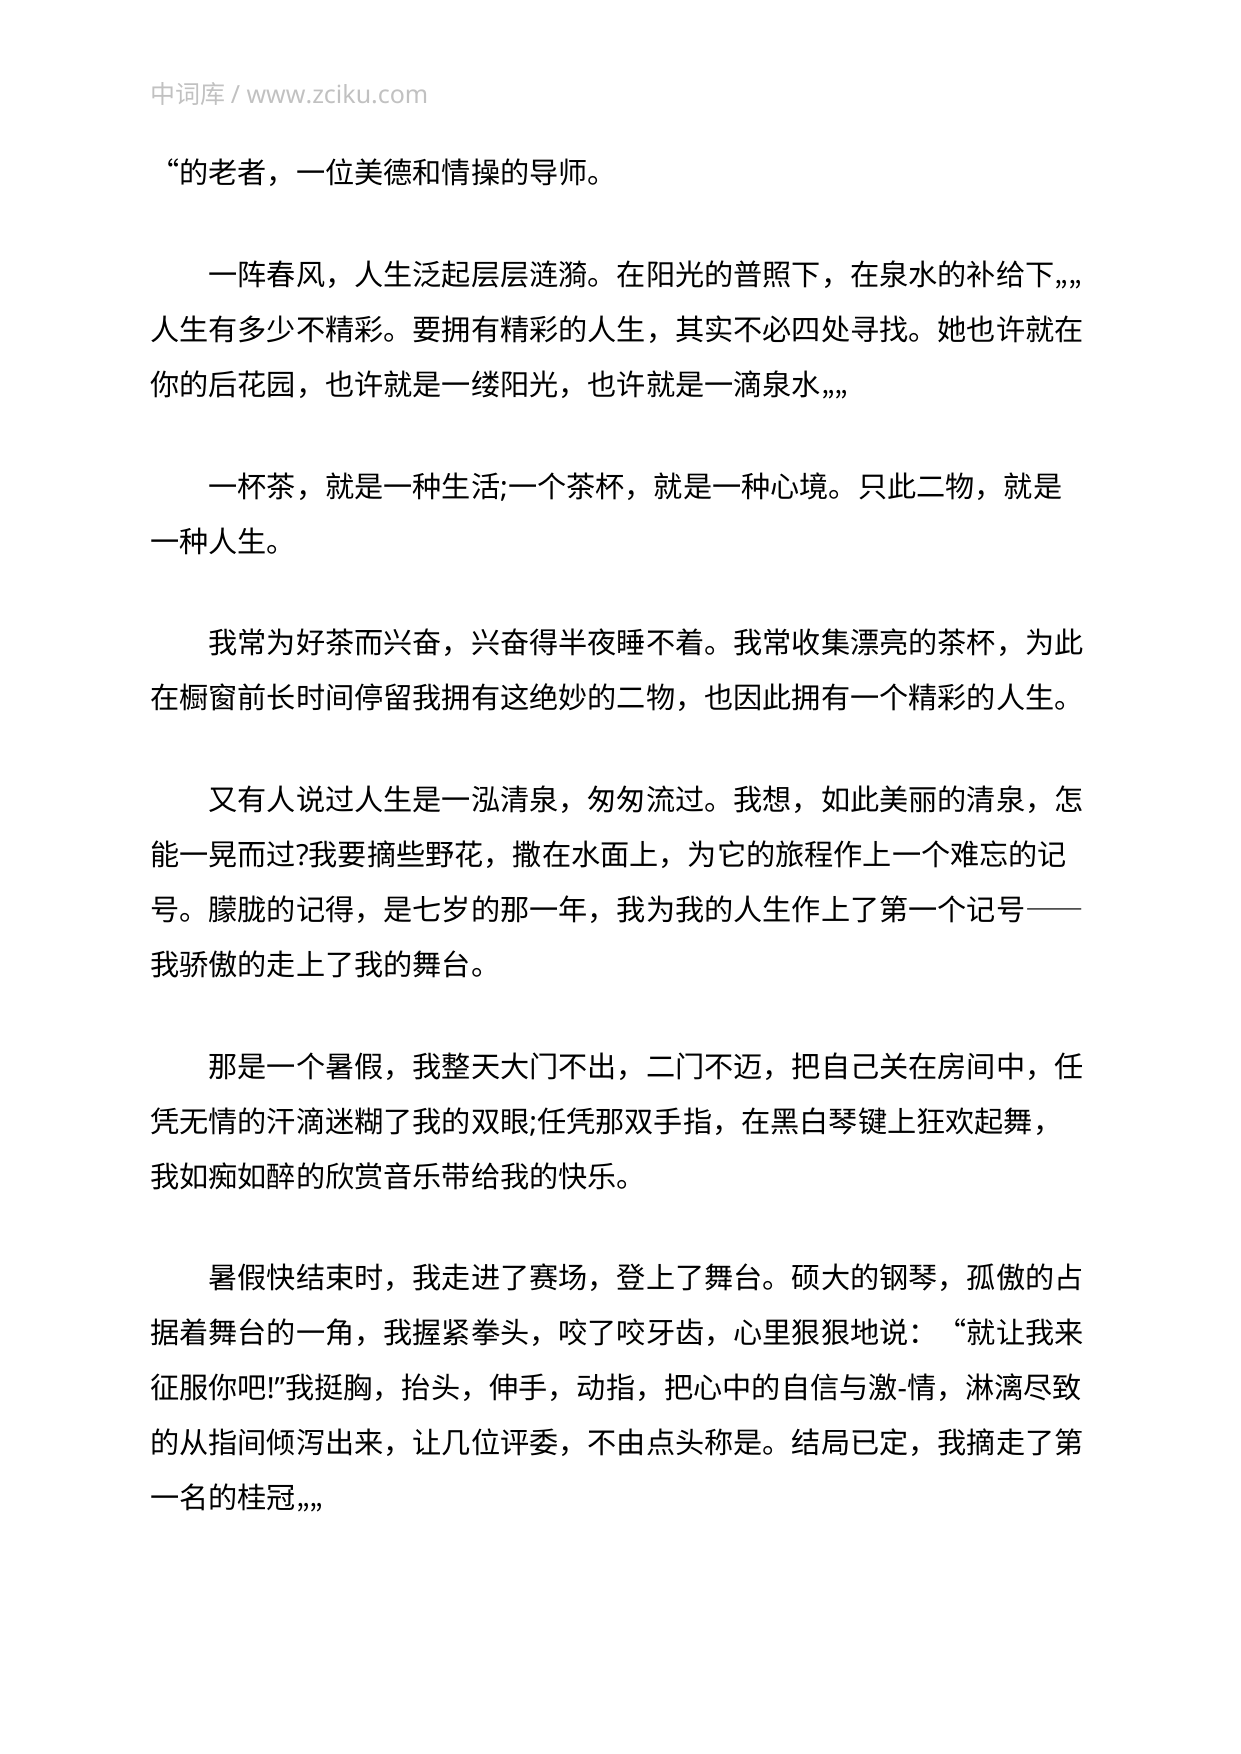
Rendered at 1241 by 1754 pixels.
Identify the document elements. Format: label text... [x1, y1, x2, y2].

text 一阵春风，人生泛起层层涟漪。在阳光的普照下，在泉水的补给下„„人生有多少不精彩。要拥有精彩的人生，其实不必四处寻找。她也许就在你的后花园，也许就是一缕阳光，也许就是一滴泉水„„ [150, 252, 1090, 404]
text 那是一个暑假，我整天大门不出，二门不迈，把自己关在房间中，任凭无情的汗滴迷糊了我的双眼;任凭那双手指，在黑白琴键上狂欢起舞，我如痴如醉的欣赏音乐带给我的快乐。 [150, 1043, 1090, 1196]
text 暑假快结束时，我走进了赛场，登上了舞台。硕大的钢琴，孤傲的占据着舞台的一角，我握紧拳头，咬了咬牙齿，心里狠狠地说：“就让我来征服你吧!”我挺胸，抬头，伸手，动指，把心中的自信与激-情，淋漓尽致的从指间倾泻出来，让几位评委，不由点头称是。结局已定，我摘走了第一名的桂冠„„ [150, 1255, 1090, 1517]
text 我常为好茶而兴奋，兴奋得半夜睡不着。我常收集漂亮的茶杯，为此在橱窗前长时间停留我拥有这绝妙的二物，也因此拥有一个精彩的人生。 [150, 620, 1090, 717]
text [150, 150, 1090, 192]
text 一杯茶，就是一种生活;一个茶杯，就是一种心境。只此二物，就是一种人生。 [150, 463, 1090, 561]
text 又有人说过人生是一泓清泉，匆匆流过。我想，如此美丽的清泉，怎能一晃而过?我要摘些野花，撒在水面上，为它的旅程作上一个难忘的记号。朦胧的记得，是七岁的那一年，我为我的人生作上了第一个记号——我骄傲的走上了我的舞台。 [150, 777, 1090, 984]
